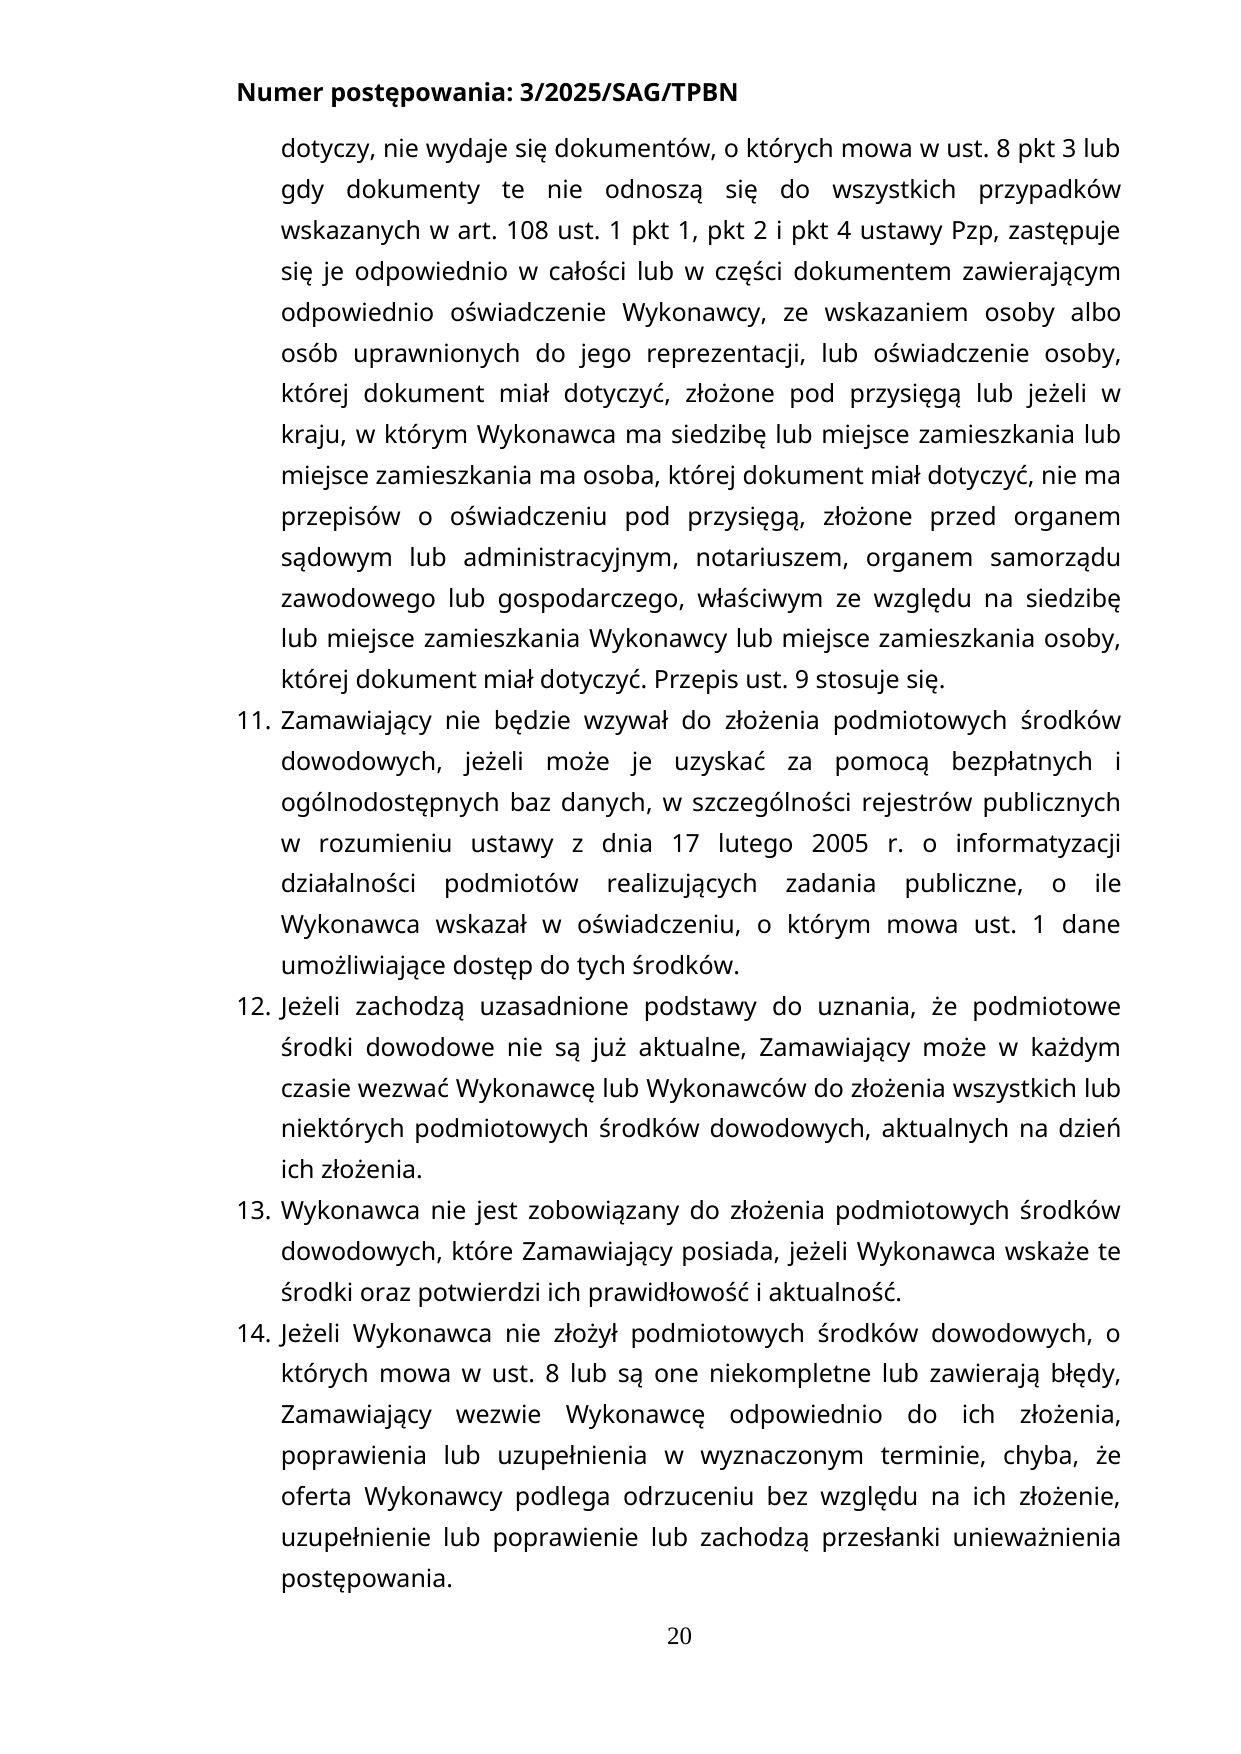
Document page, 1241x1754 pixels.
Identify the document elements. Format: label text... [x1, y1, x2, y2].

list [236, 131, 1122, 696]
list Jeżeli Wykonawca nie złożył podmiotowych środków dowodowych, o których mowa w ust. 8 lub są one niekompletne lub zawierają błędy, Zamawiający wezwie Wykonawcę odpowiednio do ich złożenia, poprawienia lub uzupełnienia w wyznaczonym terminie, chyba, że oferta Wykonawcy podlega odrzuceniu bez względu na ich złożenie, uzupełnienie lub poprawienie lub zachodzą przesłanki unieważnienia postępowania. [236, 1315, 1122, 1594]
list Zamawiający nie będzie wzywał do złożenia podmiotowych środków dowodowych, jeżeli może je uzyskać za pomocą bezpłatnych i ogólnodostępnych baz danych, w szczególności rejestrów publicznych w rozumieniu ustawy z dnia 17 lutego 2005 r. o informatyzacji działalności podmiotów realizujących zadania publiczne, o ile Wykonawca wskazał w oświadczeniu, o którym mowa ust. 1 dane umożliwiające dostęp do tych środków. [236, 703, 1122, 982]
list Jeżeli zachodzą uzasadnione podstawy do uznania, że podmiotowe środki dowodowe nie są już aktualne, Zamawiający może w każdym czasie wezwać Wykonawcę lub Wykonawców do złożenia wszystkich lub niektórych podmiotowych środków dowodowych, aktualnych na dzień ich złożenia. [236, 988, 1122, 1186]
list Wykonawca nie jest zobowiązany do złożenia podmiotowych środków dowodowych, które Zamawiający posiada, jeżeli Wykonawca wskaże te środki oraz potwierdzi ich prawidłowość i aktualność. [236, 1193, 1122, 1308]
